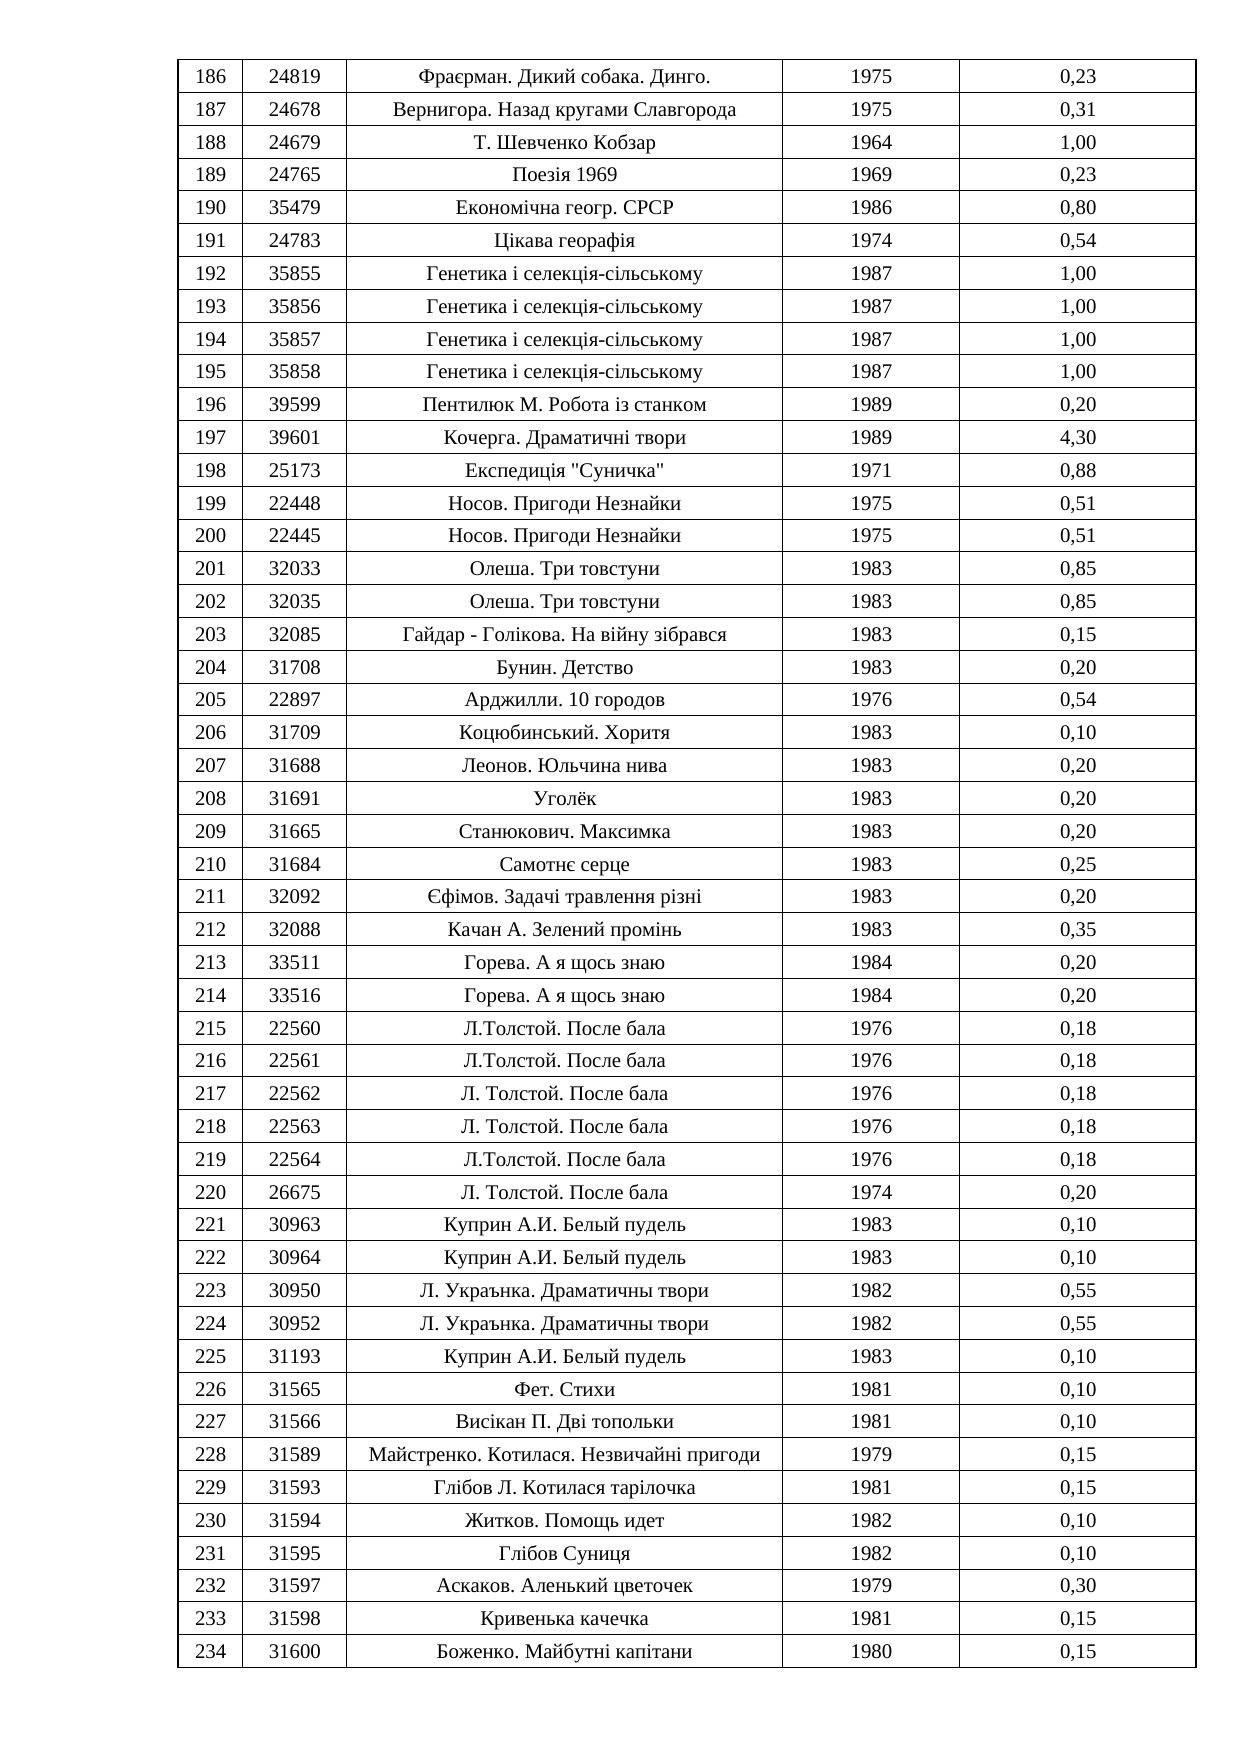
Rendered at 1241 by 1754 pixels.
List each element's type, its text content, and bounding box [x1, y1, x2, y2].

table_cell 1983 [783, 815, 959, 847]
table_cell 31566 [243, 1405, 346, 1437]
table_cell 1976 [783, 1045, 959, 1076]
table_cell 0,55 [960, 1274, 1195, 1306]
table_cell 1980 [783, 1635, 959, 1667]
table_cell 31665 [243, 815, 346, 847]
table_cell Майстренко. Котилася. Незвичайні пригоди [347, 1438, 782, 1470]
table_cell Цікава георафія [347, 224, 782, 256]
table_cell 1983 [783, 716, 959, 748]
table_cell 0,30 [960, 1570, 1195, 1601]
table_cell 0,35 [960, 913, 1195, 945]
table_cell 226 [179, 1373, 242, 1404]
table_cell 22445 [243, 520, 346, 551]
table_cell 30963 [243, 1209, 346, 1240]
table_cell 0,18 [960, 1143, 1195, 1175]
table_cell Леонов. Юльчина нива [347, 749, 782, 781]
table_cell 222 [179, 1241, 242, 1273]
table_cell 193 [179, 290, 242, 322]
table_cell 31709 [243, 716, 346, 748]
table_cell Кривенька качечка [347, 1602, 782, 1634]
table_cell Л. Толстой. После бала [347, 1176, 782, 1207]
table_cell 0,10 [960, 1504, 1195, 1536]
table_cell 39599 [243, 388, 346, 420]
table_cell 1983 [783, 749, 959, 781]
table_cell Станюкович. Максимка [347, 815, 782, 847]
table_cell 1979 [783, 1438, 959, 1470]
table_cell 224 [179, 1307, 242, 1339]
table_cell 0,20 [960, 979, 1195, 1011]
table_cell 24678 [243, 93, 346, 125]
table_cell 1976 [783, 1110, 959, 1142]
table_cell 1983 [783, 618, 959, 650]
table_cell 24679 [243, 126, 346, 157]
table_cell 35479 [243, 191, 346, 223]
table_cell 199 [179, 487, 242, 518]
table_cell 0,54 [960, 224, 1195, 256]
table_cell 30964 [243, 1241, 346, 1273]
table_cell 24765 [243, 159, 346, 190]
table_cell Боженко. Майбутні капітани [347, 1635, 782, 1667]
table_cell 31594 [243, 1504, 346, 1536]
table_cell 0,88 [960, 454, 1195, 486]
table_cell 206 [179, 716, 242, 748]
table_cell 1987 [783, 355, 959, 387]
table_cell Л. Толстой. После бала [347, 1077, 782, 1109]
table_cell Вернигора. Назад кругами Славгорода [347, 93, 782, 125]
table_cell 228 [179, 1438, 242, 1470]
table_cell 0,55 [960, 1307, 1195, 1339]
table_cell 1981 [783, 1471, 959, 1503]
table_cell 1984 [783, 946, 959, 978]
table_cell 22563 [243, 1110, 346, 1142]
table_cell 0,31 [960, 93, 1195, 125]
table_cell 1987 [783, 257, 959, 289]
table_cell 22897 [243, 684, 346, 715]
table_cell 0,18 [960, 1077, 1195, 1109]
table_cell 30950 [243, 1274, 346, 1306]
table_cell Аскаков. Аленький цветочек [347, 1570, 782, 1601]
table_cell Фет. Стихи [347, 1373, 782, 1404]
table_cell Куприн А.И. Белый пудель [347, 1241, 782, 1273]
table_cell Олеша. Три товстуни [347, 552, 782, 584]
table_cell 1,00 [960, 257, 1195, 289]
table_cell 31684 [243, 848, 346, 879]
table_cell Л. Украънка. Драматичны твори [347, 1274, 782, 1306]
table_cell 1,00 [960, 126, 1195, 157]
table_cell 32088 [243, 913, 346, 945]
table_cell Куприн А.И. Белый пудель [347, 1340, 782, 1372]
table_cell 0,51 [960, 487, 1195, 518]
table_cell Л.Толстой. После бала [347, 1045, 782, 1076]
table_cell 0,15 [960, 1471, 1195, 1503]
table_cell 201 [179, 552, 242, 584]
table_cell 1971 [783, 454, 959, 486]
table_cell 1983 [783, 913, 959, 945]
table_cell Л. Толстой. После бала [347, 1110, 782, 1142]
table_cell 0,85 [960, 552, 1195, 584]
table_cell 219 [179, 1143, 242, 1175]
table_cell 0,20 [960, 749, 1195, 781]
table_cell 1975 [783, 93, 959, 125]
table_cell Глібов Л. Котилася тарілочка [347, 1471, 782, 1503]
table_cell 233 [179, 1602, 242, 1634]
table_cell Генетика і селекція-сільському [347, 257, 782, 289]
table_cell 1983 [783, 880, 959, 912]
table_cell 1982 [783, 1274, 959, 1306]
table_cell 1976 [783, 684, 959, 715]
table_cell 203 [179, 618, 242, 650]
table_cell 1983 [783, 1241, 959, 1273]
table_cell Кочерга. Драматичні твори [347, 421, 782, 453]
table_cell 1981 [783, 1373, 959, 1404]
table_cell 0,15 [960, 1602, 1195, 1634]
table_cell 208 [179, 782, 242, 814]
table_cell 1974 [783, 1176, 959, 1207]
table_cell 215 [179, 1012, 242, 1043]
table_cell 186 [179, 60, 242, 92]
table_cell 198 [179, 454, 242, 486]
table_cell Носов. Пригоди Незнайки [347, 487, 782, 518]
table_cell 0,23 [960, 159, 1195, 190]
table_cell 0,10 [960, 1340, 1195, 1372]
table_cell 22562 [243, 1077, 346, 1109]
table_cell 217 [179, 1077, 242, 1109]
table_cell 0,18 [960, 1110, 1195, 1142]
table_cell 0,10 [960, 1405, 1195, 1437]
table_cell 1989 [783, 421, 959, 453]
table_cell 216 [179, 1045, 242, 1076]
table_cell 35855 [243, 257, 346, 289]
table_cell 195 [179, 355, 242, 387]
table_cell 35856 [243, 290, 346, 322]
table_cell 188 [179, 126, 242, 157]
table_cell 35857 [243, 323, 346, 354]
table_cell 0,80 [960, 191, 1195, 223]
table_cell 0,18 [960, 1045, 1195, 1076]
table_cell 200 [179, 520, 242, 551]
table_cell 31565 [243, 1373, 346, 1404]
table_cell 1964 [783, 126, 959, 157]
table_cell 0,20 [960, 815, 1195, 847]
table_cell 1983 [783, 1340, 959, 1372]
table_cell 4,30 [960, 421, 1195, 453]
table_cell 31597 [243, 1570, 346, 1601]
table_cell 0,23 [960, 60, 1195, 92]
table_cell 0,54 [960, 684, 1195, 715]
table_cell 30952 [243, 1307, 346, 1339]
table_cell 1983 [783, 1209, 959, 1240]
table_cell 207 [179, 749, 242, 781]
table_cell 32092 [243, 880, 346, 912]
table_cell 33516 [243, 979, 346, 1011]
table_cell 32085 [243, 618, 346, 650]
table_cell 0,10 [960, 1241, 1195, 1273]
table_cell 1989 [783, 388, 959, 420]
table_cell Пентилюк М. Робота із станком [347, 388, 782, 420]
table_cell 31589 [243, 1438, 346, 1470]
table_cell 0,25 [960, 848, 1195, 879]
table_cell 1975 [783, 60, 959, 92]
table_cell 204 [179, 651, 242, 682]
table_cell 187 [179, 93, 242, 125]
table_cell 1,00 [960, 290, 1195, 322]
table_cell 1976 [783, 1077, 959, 1109]
table_cell Носов. Пригоди Незнайки [347, 520, 782, 551]
table_cell 197 [179, 421, 242, 453]
table_cell 22561 [243, 1045, 346, 1076]
table_cell 229 [179, 1471, 242, 1503]
table_cell 220 [179, 1176, 242, 1207]
table_cell 1986 [783, 191, 959, 223]
table_cell 1976 [783, 1143, 959, 1175]
table_cell 1975 [783, 487, 959, 518]
table_cell 210 [179, 848, 242, 879]
table_cell 230 [179, 1504, 242, 1536]
table_cell Економічна геогр. СРСР [347, 191, 782, 223]
table_cell Поезія 1969 [347, 159, 782, 190]
table_cell Т. Шевченко Кобзар [347, 126, 782, 157]
table_cell 191 [179, 224, 242, 256]
table_cell Олеша. Три товстуни [347, 585, 782, 617]
table_cell 0,18 [960, 1012, 1195, 1043]
table_cell 0,20 [960, 880, 1195, 912]
table_cell 1983 [783, 848, 959, 879]
table_cell Л.Толстой. После бала [347, 1143, 782, 1175]
table_cell 192 [179, 257, 242, 289]
table_cell Уголёк [347, 782, 782, 814]
table_cell 31595 [243, 1537, 346, 1568]
table_cell 196 [179, 388, 242, 420]
table_cell Фраєрман. Дикий собака. Динго. [347, 60, 782, 92]
table_cell Горева. А я щось знаю [347, 946, 782, 978]
table_cell 1983 [783, 782, 959, 814]
table_cell 1987 [783, 323, 959, 354]
table_cell 1,00 [960, 355, 1195, 387]
table_cell Бунин. Детство [347, 651, 782, 682]
table_cell 194 [179, 323, 242, 354]
table_cell 205 [179, 684, 242, 715]
table_cell Експедиція "Суничка" [347, 454, 782, 486]
table_cell Л. Украънка. Драматичны твори [347, 1307, 782, 1339]
table_cell 211 [179, 880, 242, 912]
table_cell Глібов Суниця [347, 1537, 782, 1568]
table_cell Арджилли. 10 городов [347, 684, 782, 715]
table_cell 39601 [243, 421, 346, 453]
table_cell 31691 [243, 782, 346, 814]
table_cell 209 [179, 815, 242, 847]
table_cell Качан А. Зелений промінь [347, 913, 782, 945]
table_cell 0,85 [960, 585, 1195, 617]
table_cell 1976 [783, 1012, 959, 1043]
table_cell 0,10 [960, 716, 1195, 748]
table_cell 202 [179, 585, 242, 617]
table_cell 190 [179, 191, 242, 223]
table_cell 33511 [243, 946, 346, 978]
table_cell 1983 [783, 585, 959, 617]
table_cell 0,10 [960, 1537, 1195, 1568]
table_cell 0,51 [960, 520, 1195, 551]
table_cell 1982 [783, 1537, 959, 1568]
table_cell 1982 [783, 1307, 959, 1339]
table_cell 32035 [243, 585, 346, 617]
table_cell Єфімов. Задачі травлення різні [347, 880, 782, 912]
table_cell 31708 [243, 651, 346, 682]
table_cell 1979 [783, 1570, 959, 1601]
table_cell 22448 [243, 487, 346, 518]
table_cell 227 [179, 1405, 242, 1437]
table_cell 214 [179, 979, 242, 1011]
table_cell Генетика і селекція-сільському [347, 323, 782, 354]
table_cell Горева. А я щось знаю [347, 979, 782, 1011]
table_cell 0,10 [960, 1373, 1195, 1404]
table_cell 0,20 [960, 651, 1195, 682]
table_cell 1975 [783, 520, 959, 551]
table_cell Самотнє серце [347, 848, 782, 879]
table_cell 0,10 [960, 1209, 1195, 1240]
table_cell Генетика і селекція-сільському [347, 355, 782, 387]
table_cell 189 [179, 159, 242, 190]
table_cell Коцюбинський. Хоритя [347, 716, 782, 748]
table_cell Висікан П. Дві топольки [347, 1405, 782, 1437]
table_cell 1974 [783, 224, 959, 256]
table_cell 213 [179, 946, 242, 978]
table_cell 231 [179, 1537, 242, 1568]
table_cell 221 [179, 1209, 242, 1240]
table_cell 1969 [783, 159, 959, 190]
table_cell 1981 [783, 1405, 959, 1437]
table_cell 0,20 [960, 1176, 1195, 1207]
table_cell 223 [179, 1274, 242, 1306]
table_cell 31600 [243, 1635, 346, 1667]
table_cell 0,15 [960, 1635, 1195, 1667]
table_cell 1983 [783, 651, 959, 682]
table_cell 31688 [243, 749, 346, 781]
table_cell 1984 [783, 979, 959, 1011]
table_cell 232 [179, 1570, 242, 1601]
table_cell 0,15 [960, 618, 1195, 650]
table_cell 1982 [783, 1504, 959, 1536]
table_cell 1983 [783, 552, 959, 584]
table_cell 24819 [243, 60, 346, 92]
table_cell 0,20 [960, 388, 1195, 420]
table_cell 24783 [243, 224, 346, 256]
table_cell 25173 [243, 454, 346, 486]
table_cell 0,20 [960, 782, 1195, 814]
table_cell 22560 [243, 1012, 346, 1043]
table_cell Гайдар - Голікова. На війну зібрався [347, 618, 782, 650]
table_cell 234 [179, 1635, 242, 1667]
table_cell 31193 [243, 1340, 346, 1372]
table_cell 1,00 [960, 323, 1195, 354]
table_cell 0,20 [960, 946, 1195, 978]
table_cell 212 [179, 913, 242, 945]
table_cell 32033 [243, 552, 346, 584]
table_cell 225 [179, 1340, 242, 1372]
table_cell Житков. Помощь идет [347, 1504, 782, 1536]
table_cell 218 [179, 1110, 242, 1142]
table_cell Л.Толстой. После бала [347, 1012, 782, 1043]
table_cell Генетика і селекція-сільському [347, 290, 782, 322]
table_cell 31598 [243, 1602, 346, 1634]
table_cell 26675 [243, 1176, 346, 1207]
table_cell 1987 [783, 290, 959, 322]
table_cell 0,15 [960, 1438, 1195, 1470]
table_cell 1981 [783, 1602, 959, 1634]
table_cell 22564 [243, 1143, 346, 1175]
table_cell 31593 [243, 1471, 346, 1503]
table_cell Куприн А.И. Белый пудель [347, 1209, 782, 1240]
table_cell 35858 [243, 355, 346, 387]
